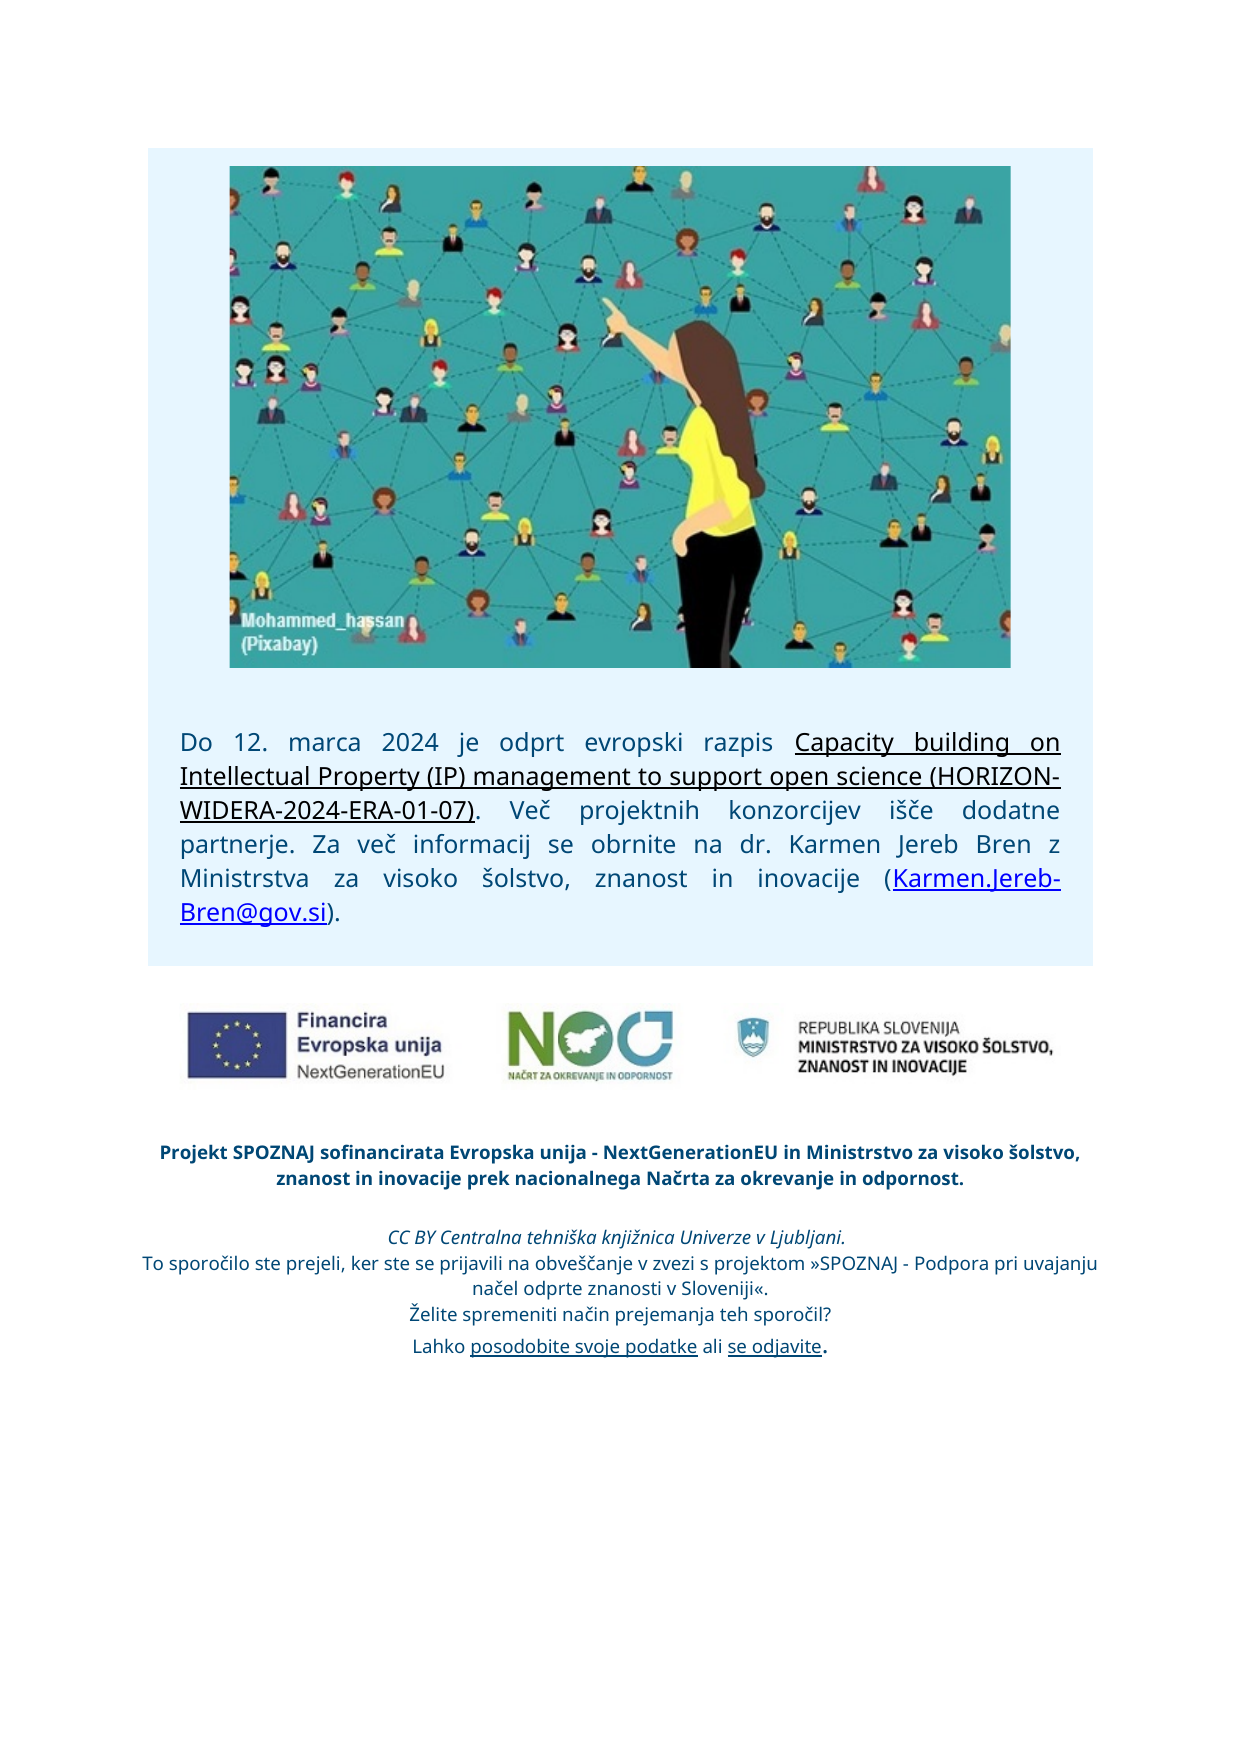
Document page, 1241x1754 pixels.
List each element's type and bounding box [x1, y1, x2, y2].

picture [179, 1003, 1061, 1090]
picture [229, 166, 1011, 668]
